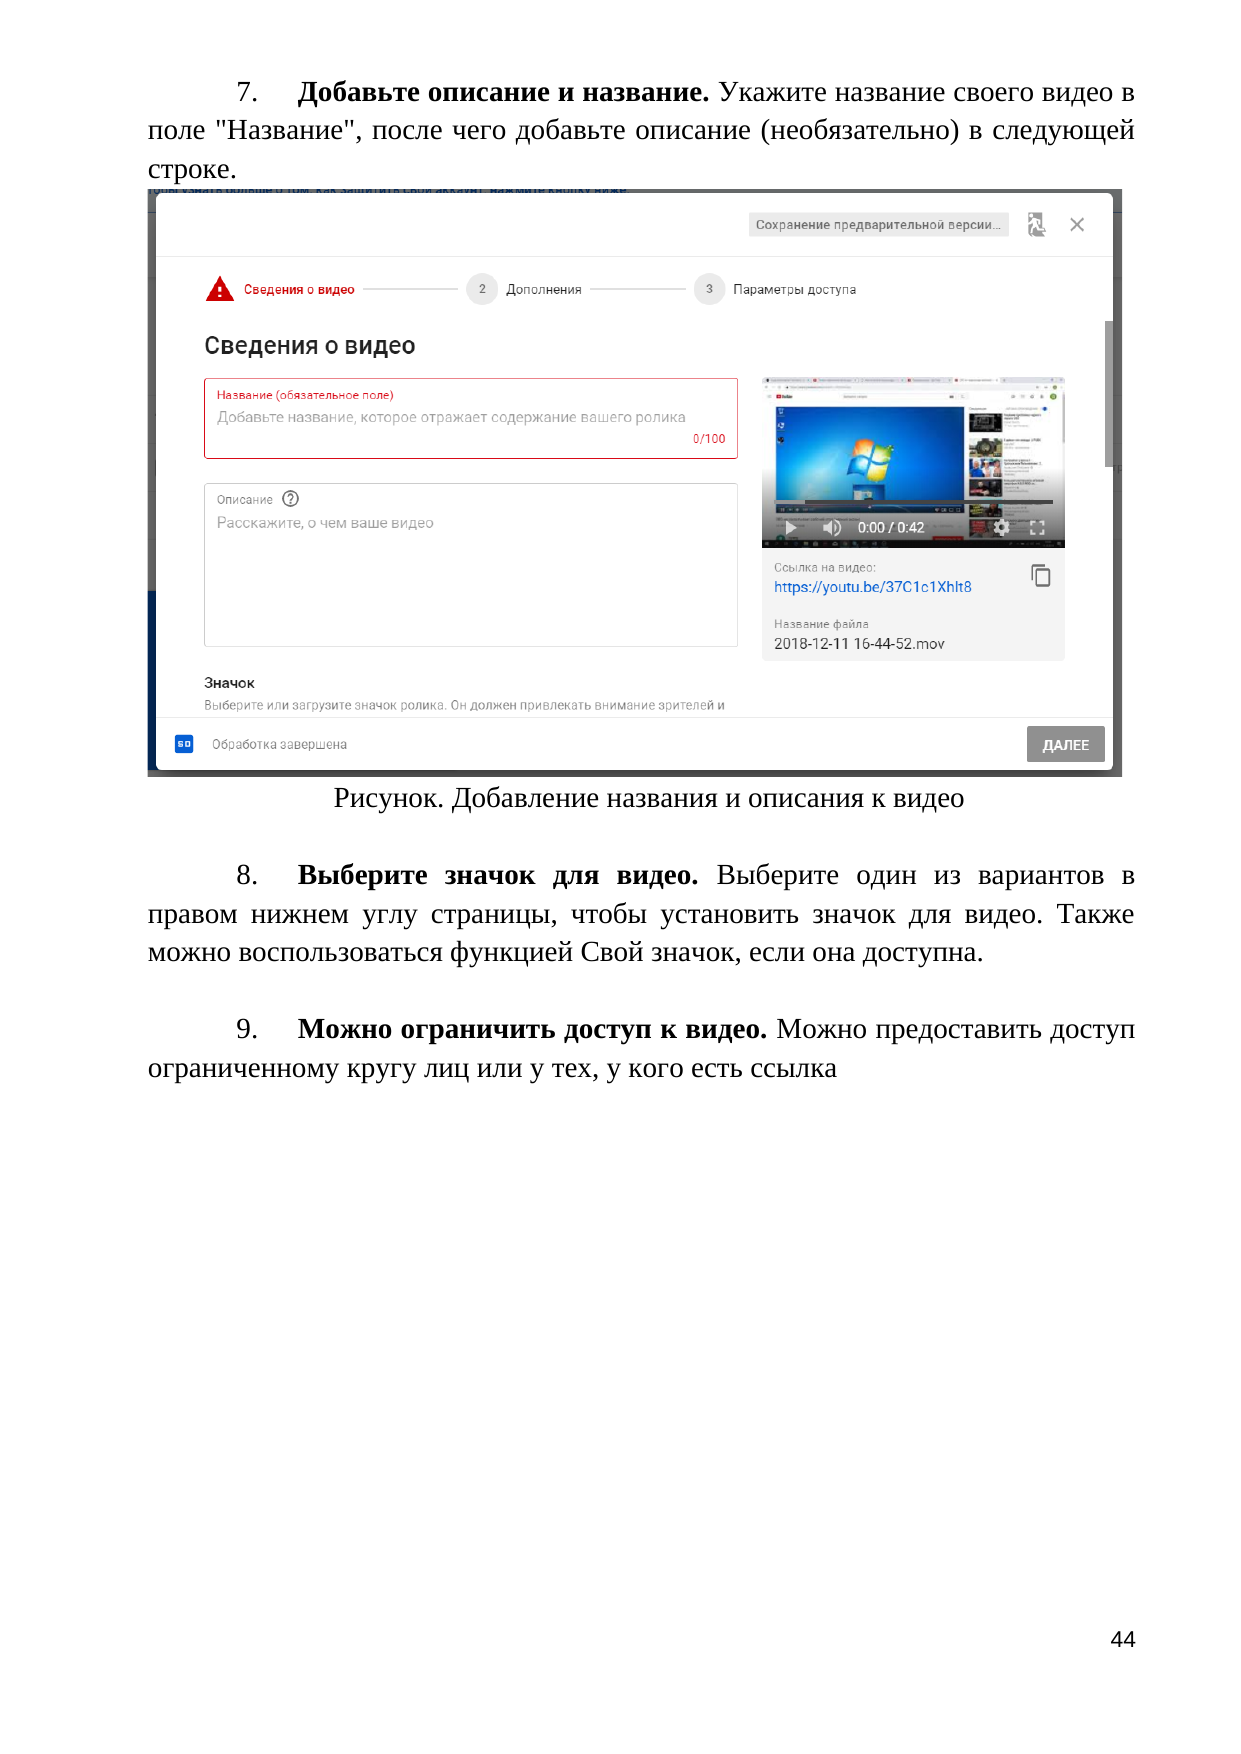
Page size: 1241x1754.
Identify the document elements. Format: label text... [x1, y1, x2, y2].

picture [147, 189, 1123, 777]
list Добавьте описание и название. Укажите название своего видео в поле "Название", после чего добавьте описание (необязательно) в следующей строке. [148, 74, 1136, 184]
text Рисунок. Добавление названия и описания к видео [162, 780, 1136, 814]
list Выберите значок для видео. Выберите один из вариантов в правом нижнем углу страницы, чтобы установить значок для видео. Также можно воспользоваться функцией Свой значок, если она доступна. [148, 857, 1136, 968]
list Можно ограничить доступ к видео. Можно предоставить доступ ограниченному кругу лиц или у тех, у кого есть ссылка [148, 1011, 1136, 1083]
